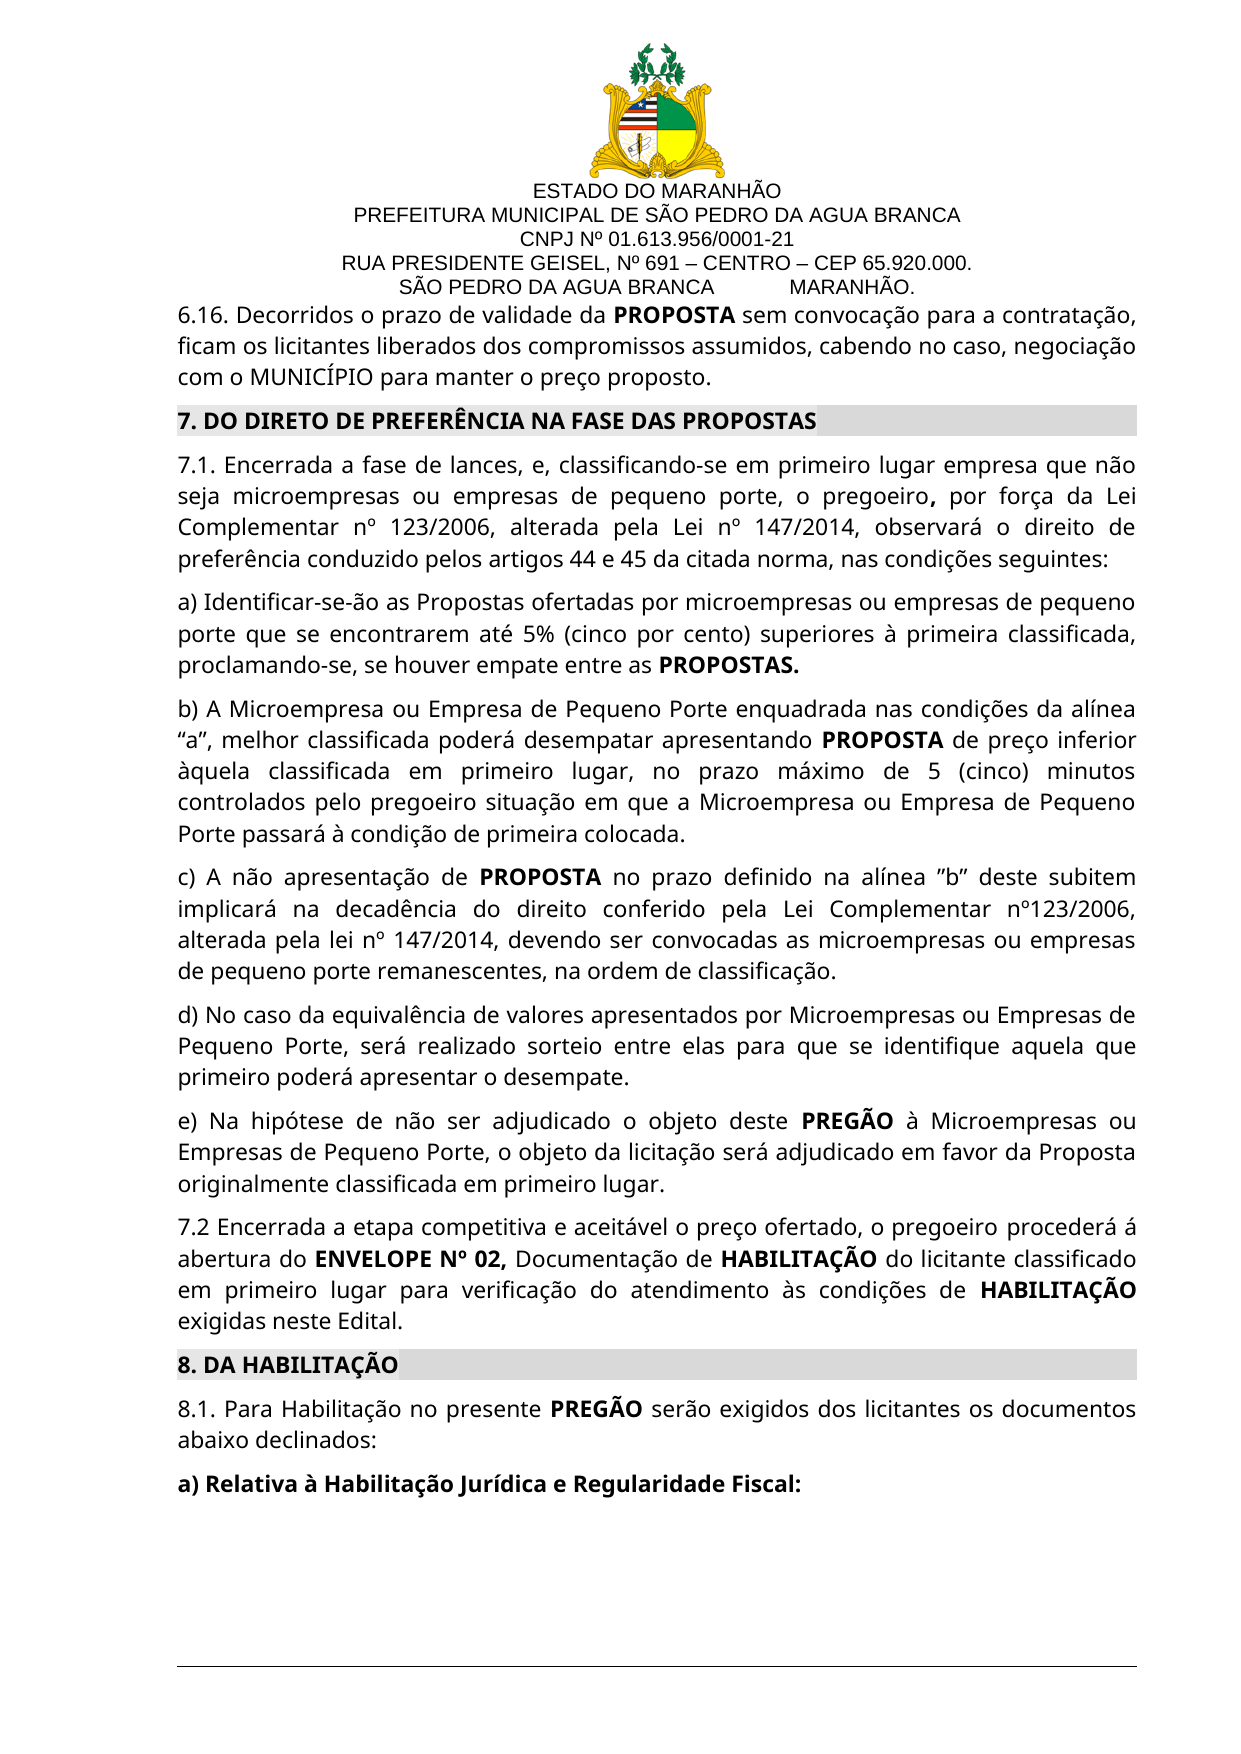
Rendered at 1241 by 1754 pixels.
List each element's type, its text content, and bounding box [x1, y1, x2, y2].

text 8.1. Para Habilitação no presente PREGÃO serão exigidos dos licitantes os documentos abaixo declinados: em uma via, [177, 1392, 1137, 1455]
text c) A não apresentação de PROPOSTA no prazo definido na alínea ”b” deste subitem implicará na decadência do direito conferido pela Lei Complementar nº123/2006, alterada pela lei nº 147/2014, devendo ser convocadas as microempresas ou empresas de pequeno porte remanescentes, na ordem de classificação. [177, 861, 1137, 986]
text 7.2 Encerrada a etapa competitiva e aceitável o preço ofertado, o pregoeiro procederá á abertura do ENVELOPE Nº 02, Documentação de HABILITAÇÃO do licitante classificado em primeiro lugar para verificação do atendimento às condições de HABILITAÇÃO exigidas neste Edital. [177, 1211, 1137, 1336]
text a) Relativa à Habilitação Jurídica e Regularidade Fiscal:em uma via, [177, 1467, 1137, 1499]
text 6.16. Decorridos o prazo de validade da PROPOSTA sem convocação para a contratação, ficam os licitantes liberados dos compromissos assumidos, cabendo no caso, negociação com o MUNICÍPIO para manter o preço proposto. [177, 299, 1137, 392]
text b) A Microempresa ou Empresa de Pequeno Porte enquadrada nas condições da alínea “a”, melhor classificada poderá desempatar apresentando PROPOSTA de preço inferior àquela classificada em primeiro lugar, no prazo máximo de 5 (cinco) minutos controlados pelo pregoeiro situação em que a Microempresa ou Empresa de Pequeno Porte passará à condição de primeira colocada. [177, 692, 1137, 849]
text e) Na hipótese de não ser adjudicado o objeto deste PREGÃO à Microempresas ou Empresas de Pequeno Porte, o objeto da licitação será adjudicado em favor da Proposta originalmente classificada em primeiro lugar. [177, 1105, 1137, 1199]
text 8. DA HABILITAÇÃO [399, 1349, 1137, 1380]
picture [589, 43, 725, 179]
text 7. DO DIRETO DE PREFERÊNCIA NA FASE DAS PROPOSTAS [817, 405, 1137, 436]
text 7.1. Encerrada a fase de lances, e, classificando-se em primeiro lugar empresa que não seja microempresas ou empresas de pequeno porte, o pregoeiro, por força da Lei Complementar nº 123/2006, alterada pela Lei nº 147/2014, observará o direito de preferência conduzido pelos artigos 44 e 45 da citada norma, nas condições seguintes: [177, 449, 1137, 574]
text d) No caso da equivalência de valores apresentados por Microempresas ou Empresas de Pequeno Porte, será realizado sorteio entre elas para que se identifique aquela que primeiro poderá apresentar o desempate. [177, 999, 1137, 1092]
text a) Identificar-se-ão as Propostas ofertadas por microempresas ou empresas de pequeno porte que se encontrarem até 5% (cinco por cento) superiores à primeira classificada, proclamando-se, se houver empate entre as PROPOSTAS. [177, 586, 1137, 680]
